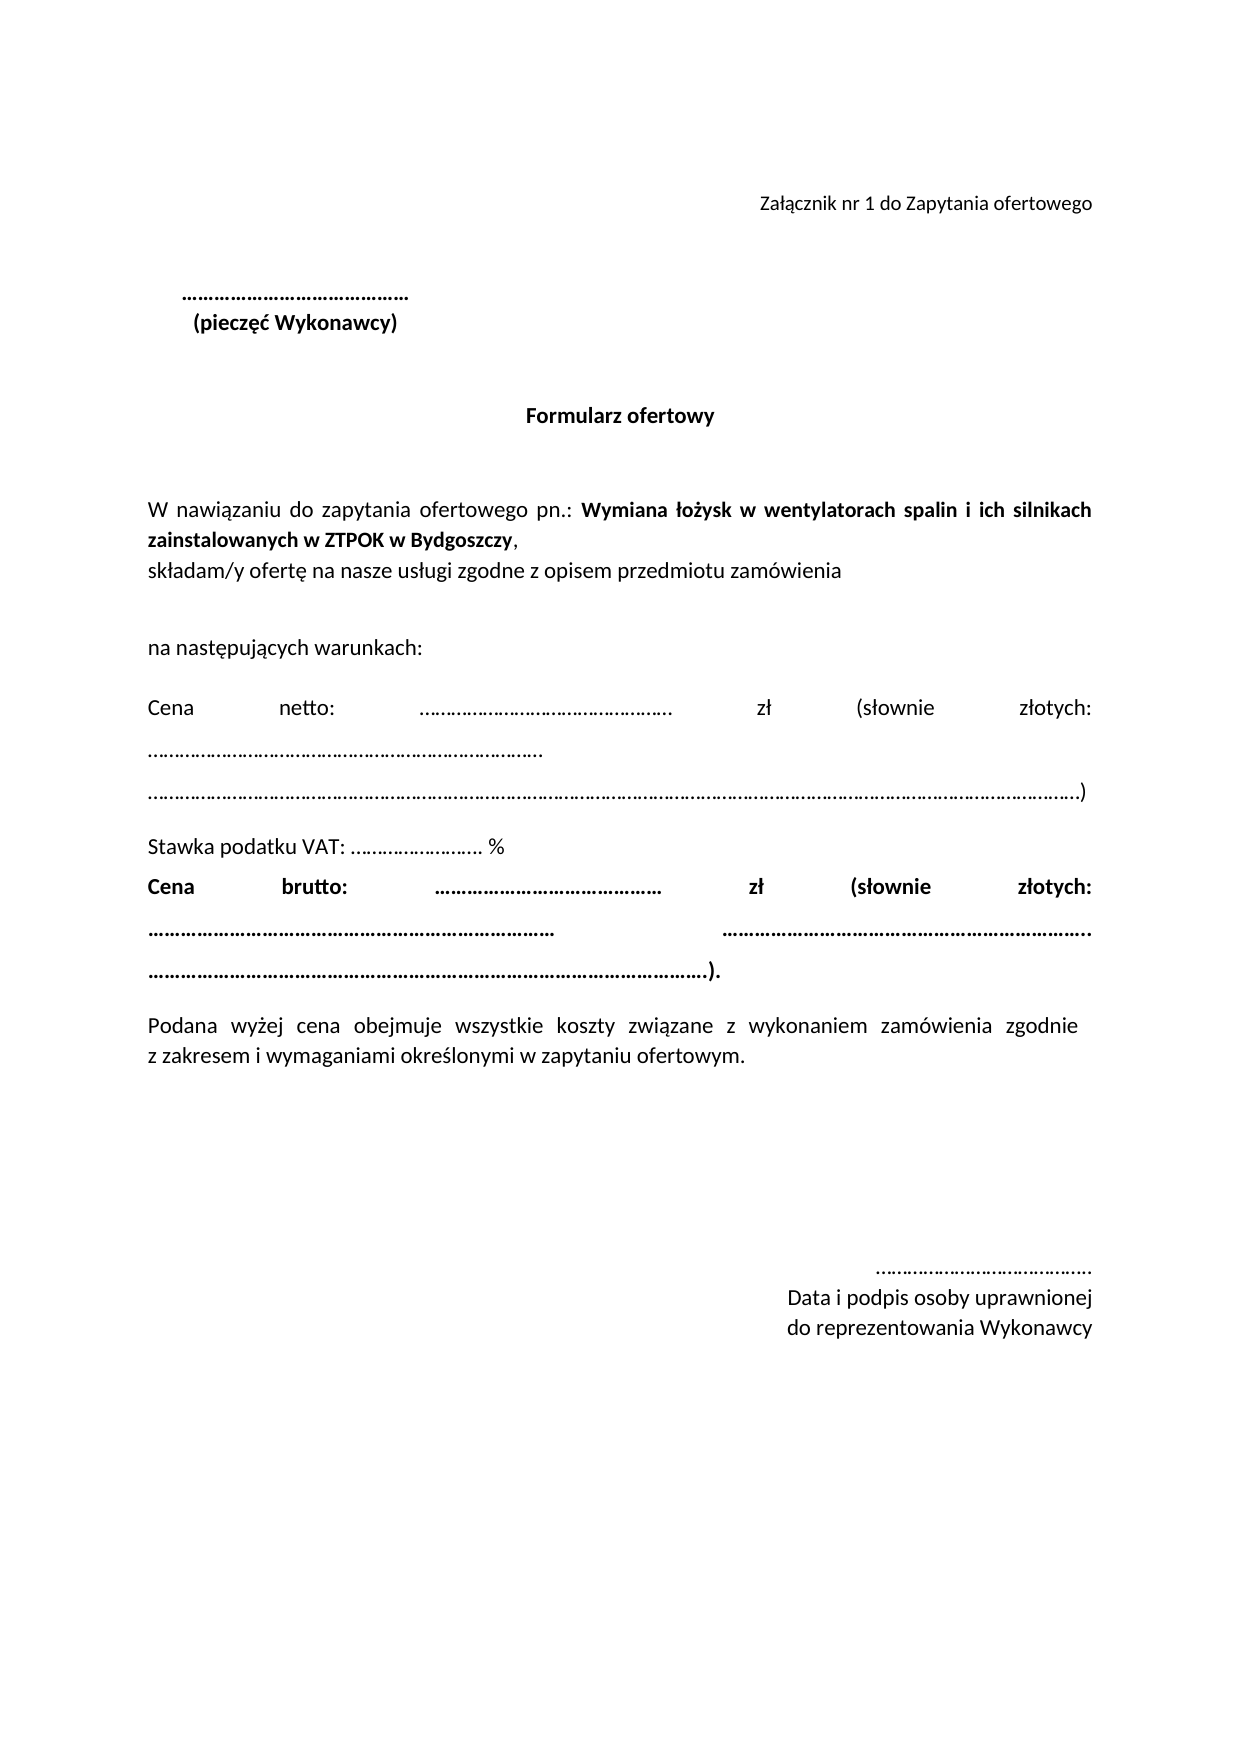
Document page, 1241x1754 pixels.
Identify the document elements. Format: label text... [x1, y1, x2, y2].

text Cena brutto: …………………………………… zł (słownie złotych: ………………………………………………………………… …………………………………………………………..………………………………………………………………………………………….). [148, 872, 1093, 984]
text W nawiązaniu do zapytania ofertowego pn.: Wymiana łożysk w wentylatorach spalin i ich silnikach zainstalowanych w ZTPOK w Bydgoszczy, [148, 495, 1093, 554]
text składam/y ofertę na nasze usługi zgodne z opisem przedmiotu zamówienia [148, 556, 1093, 584]
text do reprezentowania Wykonawcy [148, 1313, 1093, 1341]
text ………………………………….. [148, 1252, 1093, 1280]
text na następujących warunkach: [148, 633, 1093, 661]
text Stawka podatku VAT: ……………………. % [148, 832, 1093, 860]
text Załącznik nr 1 do Zapytania ofertowego [148, 190, 1093, 215]
text Cena netto: ………………………………………… zł (słownie złotych: ………………………………………………………………… ……………………………………………………………………………………………………………………………………………………………) [148, 693, 1093, 805]
text …………………………………… [148, 278, 1093, 306]
text Podana wyżej cena obejmuje wszystkie koszty związane z wykonaniem zamówienia zgodnie z zakresem i wymaganiami określonymi w zapytaniu ofertowym. [148, 1011, 1093, 1069]
text (pieczęć Wykonawcy) [148, 308, 1093, 336]
text Formularz ofertowy [148, 402, 1093, 430]
text Data i podpis osoby uprawnionej [148, 1283, 1093, 1311]
